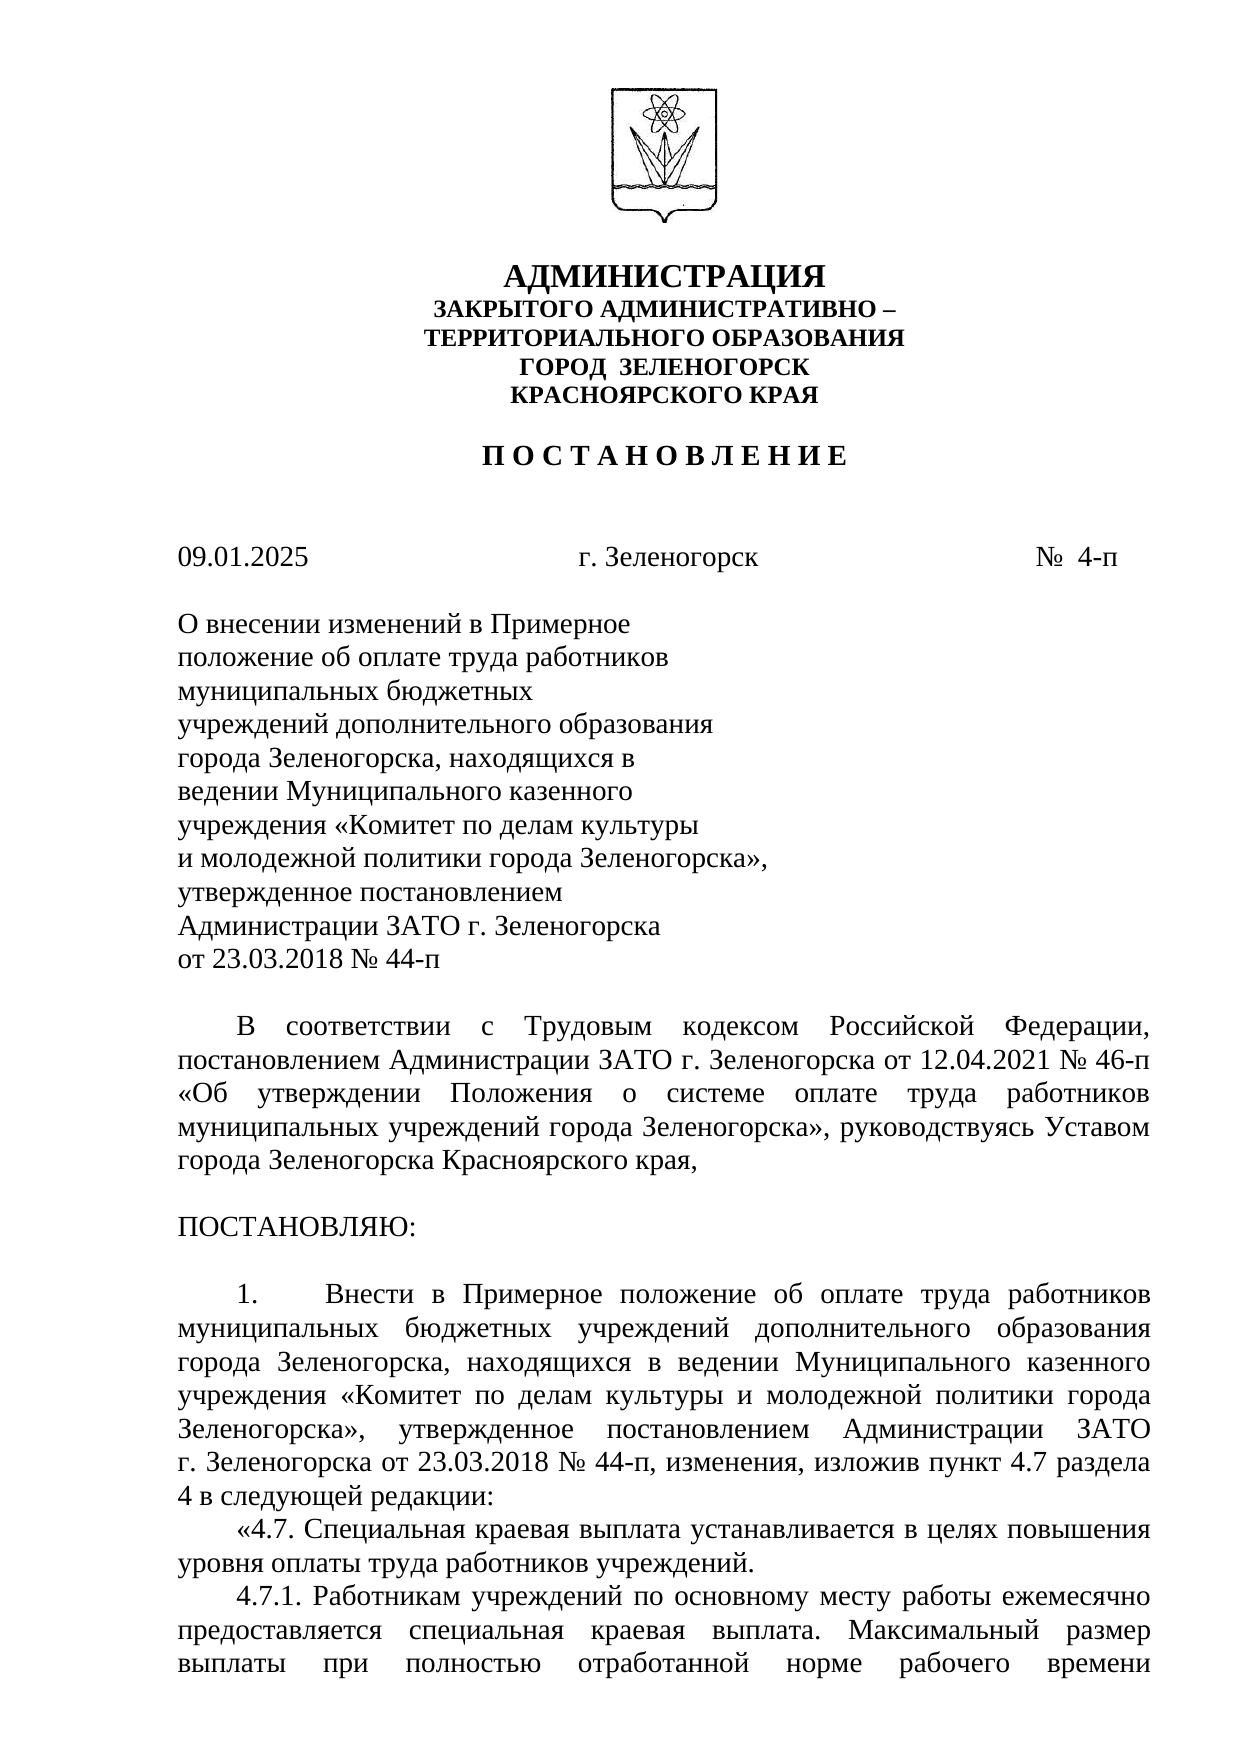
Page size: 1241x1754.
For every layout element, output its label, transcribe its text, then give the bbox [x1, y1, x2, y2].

list Внести в Примерное положение об оплате труда работников муниципальных бюджетных учреждений дополнительного образования города Зеленогорска, находящихся в ведении Муниципального казенного учреждения «Комитет по делам культуры и молодежной политики города Зеленогорска», утвержденное постановлением Администрации ЗАТО г. Зеленогорска от 23.03.2018 № 44-п, изменения, изложив пункт 4.7 раздела 4 в следующей редакции: [177, 1277, 1152, 1511]
text АДМИНИСТРАЦИЯ [177, 256, 1152, 294]
text В соответствии с Трудовым кодексом Российской Федерации, постановлением Администрации ЗАТО г. Зеленогорска от 12.04.2021 № 46-п «Об утверждении Положения о системе оплате труда работников муниципальных учреждений города Зеленогорска», руководствуясь Уставом города Зеленогорска Красноярского края, [177, 1008, 1151, 1176]
list «4.7. Специальная краевая выплата устанавливается в целях повышения уровня оплаты труда работников учреждений. [177, 1511, 1152, 1578]
text О внесении изменений в Примерное [177, 606, 1152, 639]
text от 23.03.2018 № 44-п [177, 941, 1152, 975]
text ведении Муниципального казенного [177, 773, 1152, 807]
text положение об оплате труда работников [177, 639, 1152, 673]
text П О С Т А Н О В Л Е Н И Е [177, 438, 1152, 472]
text 09.01.2025 г. Зеленогорск № 4-п [177, 539, 1152, 572]
text муниципальных бюджетных [177, 673, 1152, 706]
text КРАСНОЯРСКОГО КРАЯ [177, 381, 1152, 409]
text учреждения «Комитет по делам культуры [177, 807, 1152, 841]
text ПОСТАНОВЛЯЮ: [177, 1209, 1152, 1243]
text ТЕРРИТОРИАЛЬНОГО ОБРАЗОВАНИЯ [177, 323, 1152, 352]
picture [611, 88, 718, 223]
text города Зеленогорска, находящихся в [177, 740, 1152, 773]
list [177, 1578, 1152, 1679]
text и молодежной политики города Зеленогорска», [177, 841, 1152, 874]
text Администрации ЗАТО г. Зеленогорска [177, 908, 1152, 941]
text учреждений дополнительного образования [177, 706, 1152, 740]
text утвержденное постановлением [177, 874, 1152, 908]
text ГОРОД ЗЕЛЕНОГОРСК [177, 352, 1152, 381]
text ЗАКРЫТОГО АДМИНИСТРАТИВНО – [177, 294, 1152, 323]
